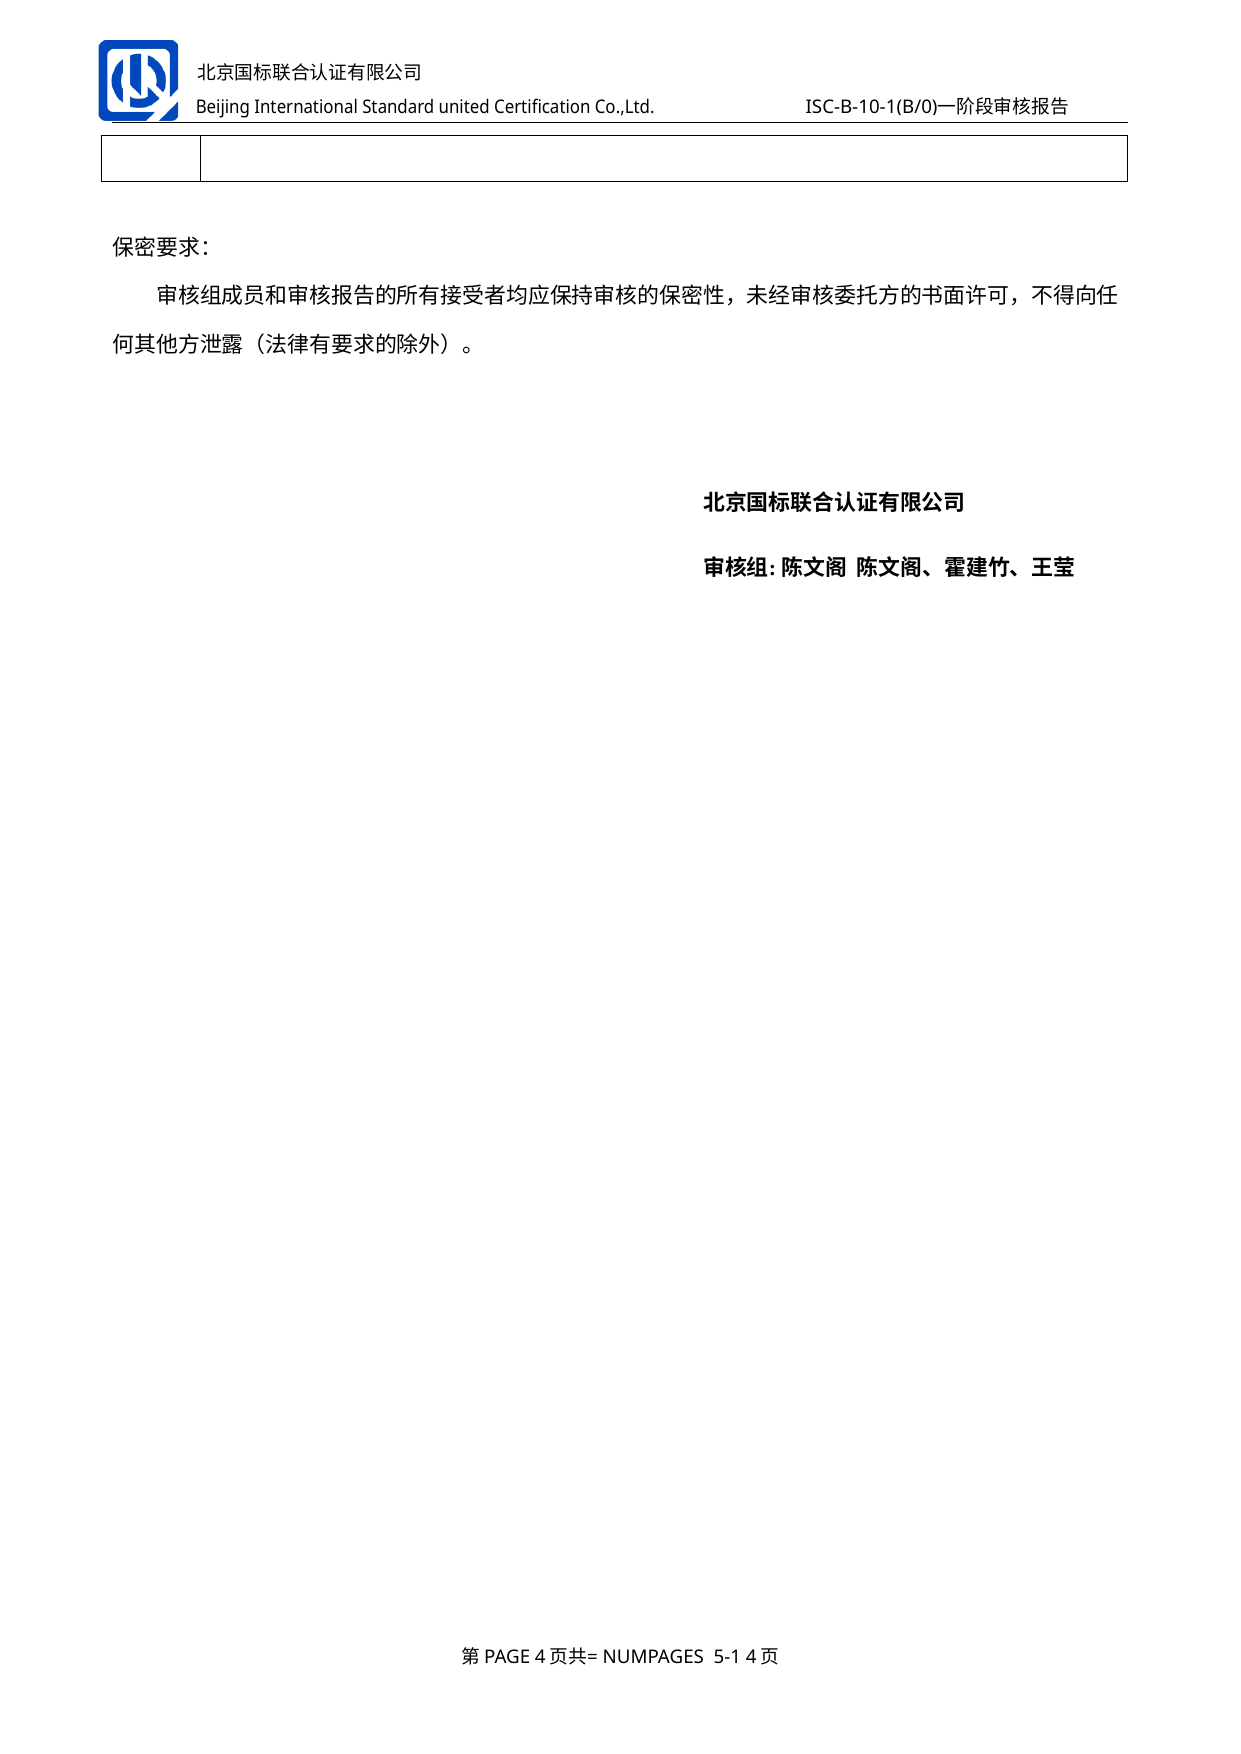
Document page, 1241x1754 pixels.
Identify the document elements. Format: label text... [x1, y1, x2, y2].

picture [98, 40, 179, 121]
table_cell [102, 136, 200, 181]
table_header 保密要求： 审核组成员和审核报告的所有接受者均应保持审核的保密性，未经审核委托方的书面许可，不得向任何其他方泄露（法律有要求的除外）。 [101, 229, 1143, 371]
text 北京国标联合认证有限公司 [112, 485, 1128, 517]
text 审核组: 陈文阁 陈文阁、霍建竹、王莹 [112, 549, 1128, 582]
table_cell [201, 136, 1127, 181]
